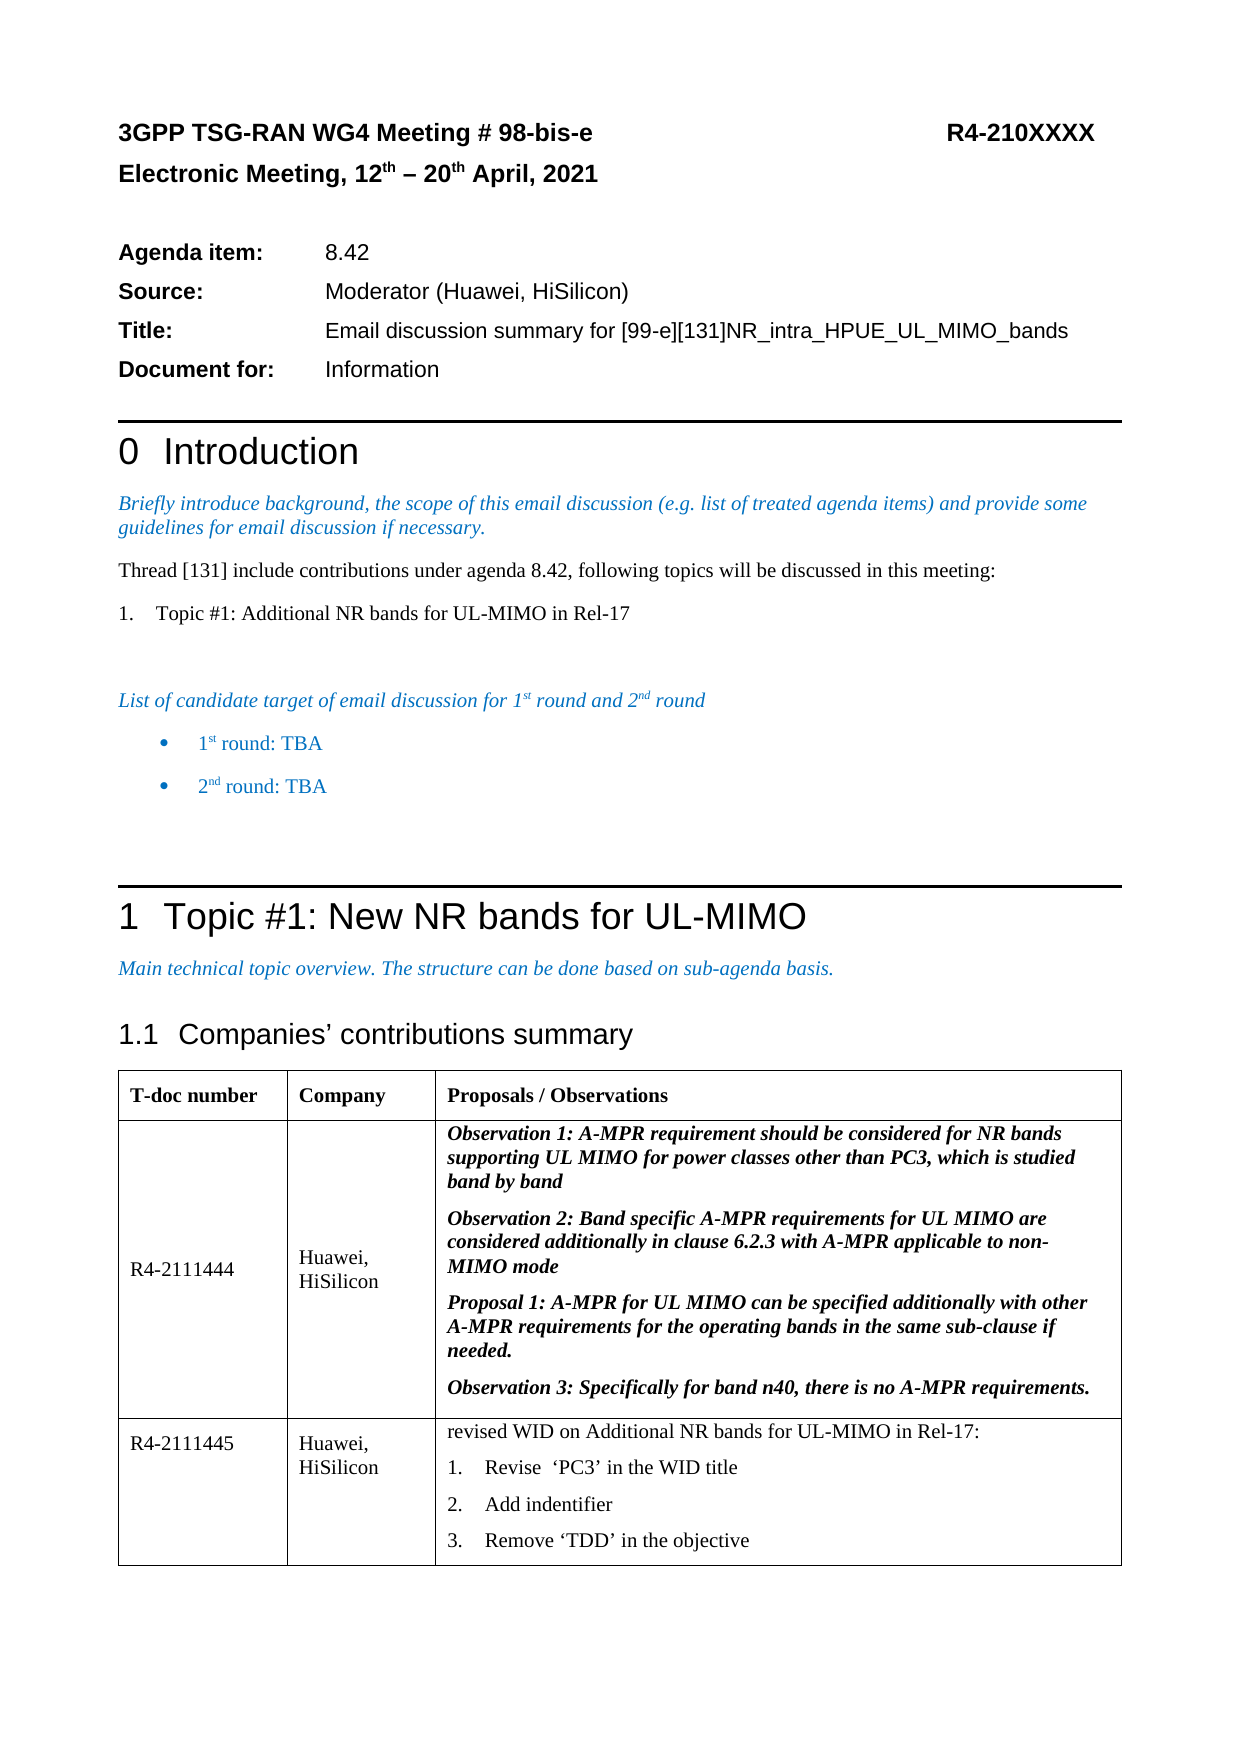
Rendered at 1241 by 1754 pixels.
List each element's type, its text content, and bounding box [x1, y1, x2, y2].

text Main technical topic overview. The structure can be done based on sub-agenda basis. [118, 956, 1122, 980]
table_cell R4-2111445 [119, 1419, 287, 1565]
text Agenda item: 8.42 [118, 239, 1122, 266]
table_cell Huawei, HiSilicon [288, 1419, 435, 1565]
list 1st round: TBA [160, 731, 1122, 755]
text Electronic Meeting, 12th – 20th April, 2021 [118, 159, 1122, 188]
table_header Proposals / Observations [436, 1071, 1121, 1120]
text Title: Email discussion summary for [99-e][131]NR_intra_HPUE_UL_MIMO_bands [118, 317, 1122, 343]
table_cell Observation 1: A-MPR requirement should be considered for NR bands supporting UL MIMO for power classes other than PC3, which is studied band by band Observation 2: Band specific A-MPR requirements for UL MIMO are considered additionally in clause 6.2.3 with A-MPR applicable to non-MIMO mode Proposal 1: A-MPR for UL MIMO can be specified additionally with other A-MPR requirements for the operating bands in the same sub-clause if needed. Observation 3: Specifically for band n40, there is no A-MPR requirements. [436, 1121, 1121, 1418]
text Thread [131] include contributions under agenda 8.42, following topics will be discussed in this meeting: [118, 558, 1122, 582]
text 3GPP TSG-RAN WG4 Meeting # 98-bis-e R4-210XXXX [118, 118, 1122, 147]
subtitle Topic #1: New NR bands for UL-MIMO [118, 888, 1122, 937]
table_cell R4-2111444 [119, 1121, 287, 1418]
table_header Company [288, 1071, 435, 1120]
table_cell Huawei, HiSilicon [288, 1121, 435, 1418]
subtitle Companies’ contributions summary [118, 1017, 1122, 1051]
table_header T-doc number [119, 1071, 287, 1120]
text Source: Moderator (Huawei, HiSilicon) [118, 278, 1122, 304]
text Document for: Information [118, 356, 1122, 382]
list Topic #1: Additional NR bands for UL-MIMO in Rel-17 [118, 601, 1122, 625]
text List of candidate target of email discussion for 1st round and 2nd round [118, 688, 1122, 712]
subtitle Introduction [118, 423, 1122, 472]
list 2nd round: TBA [160, 774, 1122, 798]
text Briefly introduce background, the scope of this email discussion (e.g. list of treated agenda items) and provide some guidelines for email discussion if necessary. [118, 491, 1122, 539]
table_cell revised WID on Additional NR bands for UL-MIMO in Rel-17: Revise ‘PC3’ in the WID title Add indentifier Remove ‘TDD’ in the objective [436, 1419, 1121, 1565]
